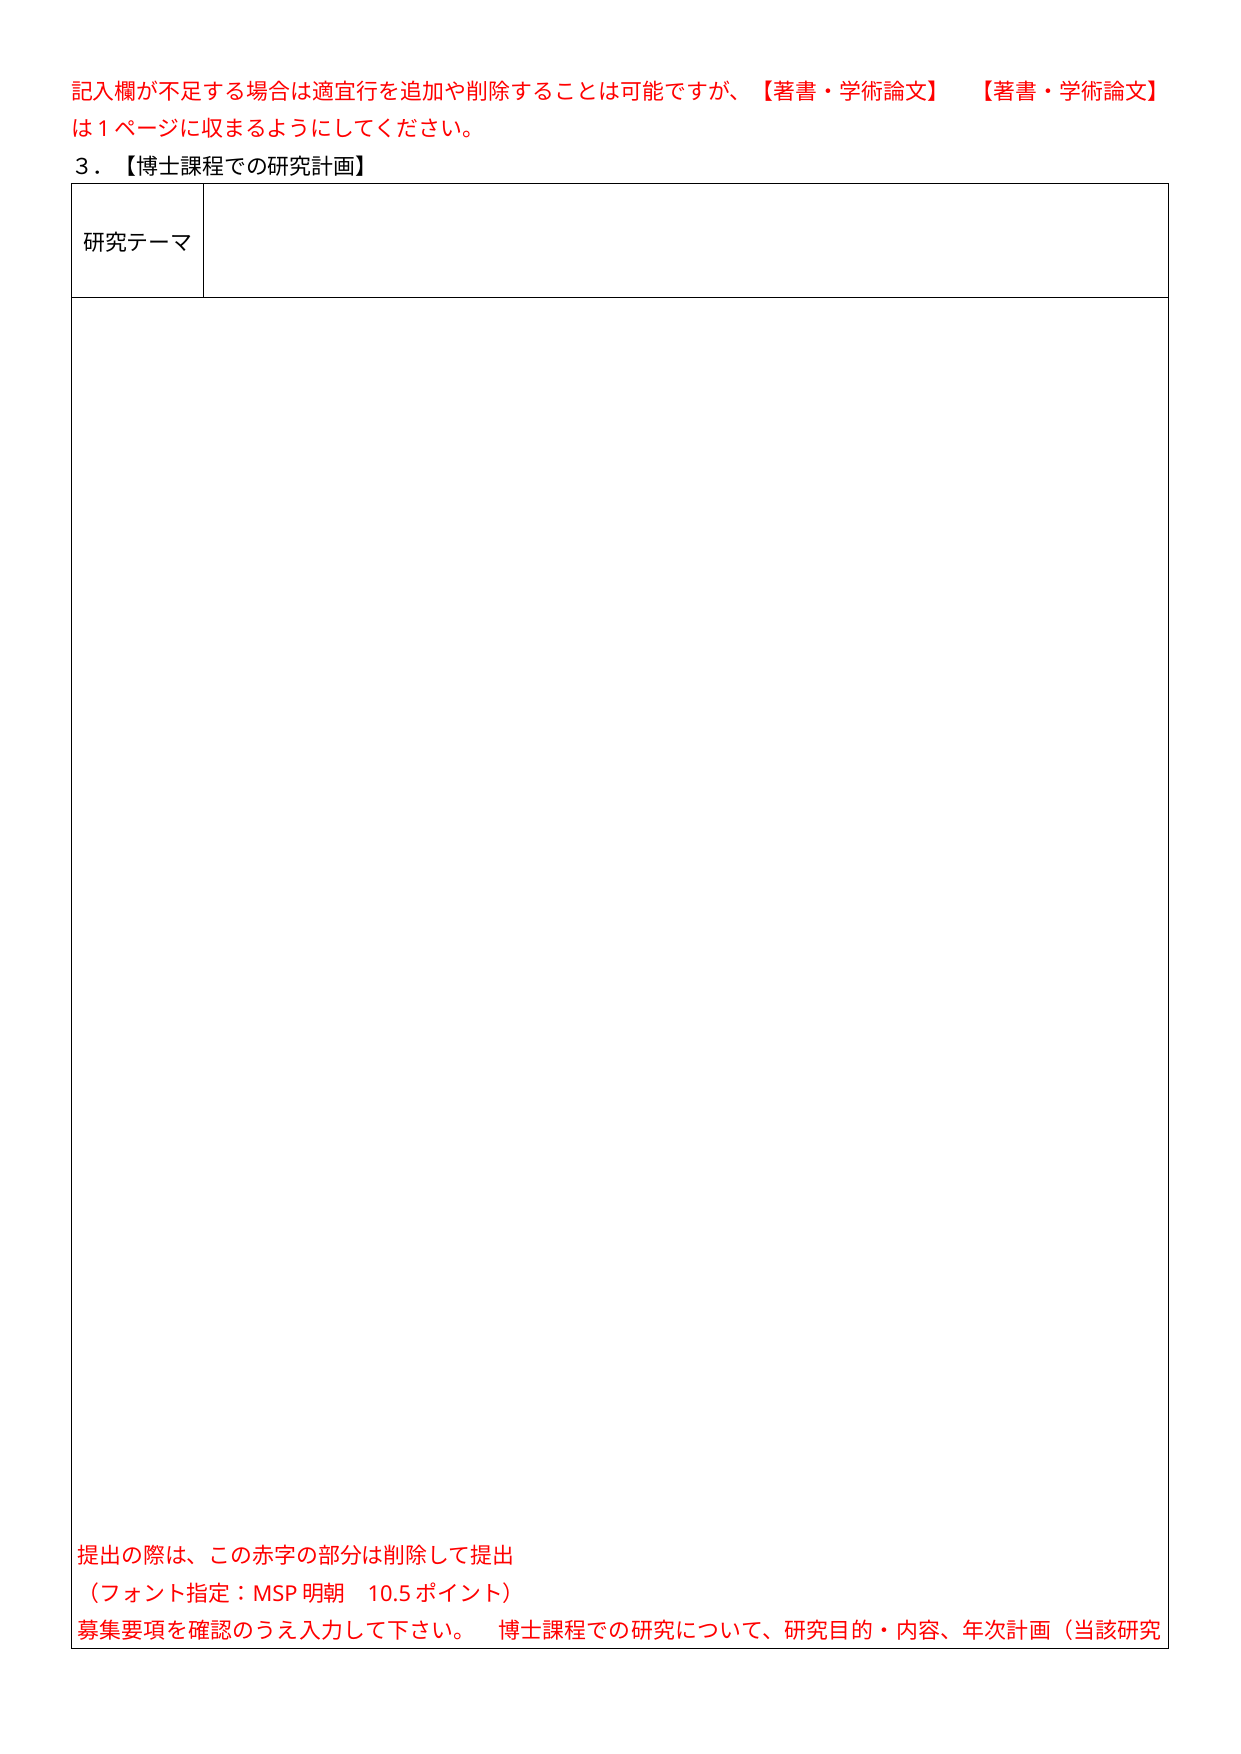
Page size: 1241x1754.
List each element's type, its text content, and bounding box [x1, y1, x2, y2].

text ３．【博士課程での研究計画】 [71, 146, 1169, 183]
table_header 研究テーマ [72, 184, 203, 297]
table_header [204, 184, 1168, 297]
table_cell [72, 298, 1168, 1648]
text 記入欄が不足する場合は適宜行を追加や削除することは可能ですが、【著書・学術論文】 【著書・学術論文】 は1ページに収まるようにしてください。 [71, 71, 1169, 146]
